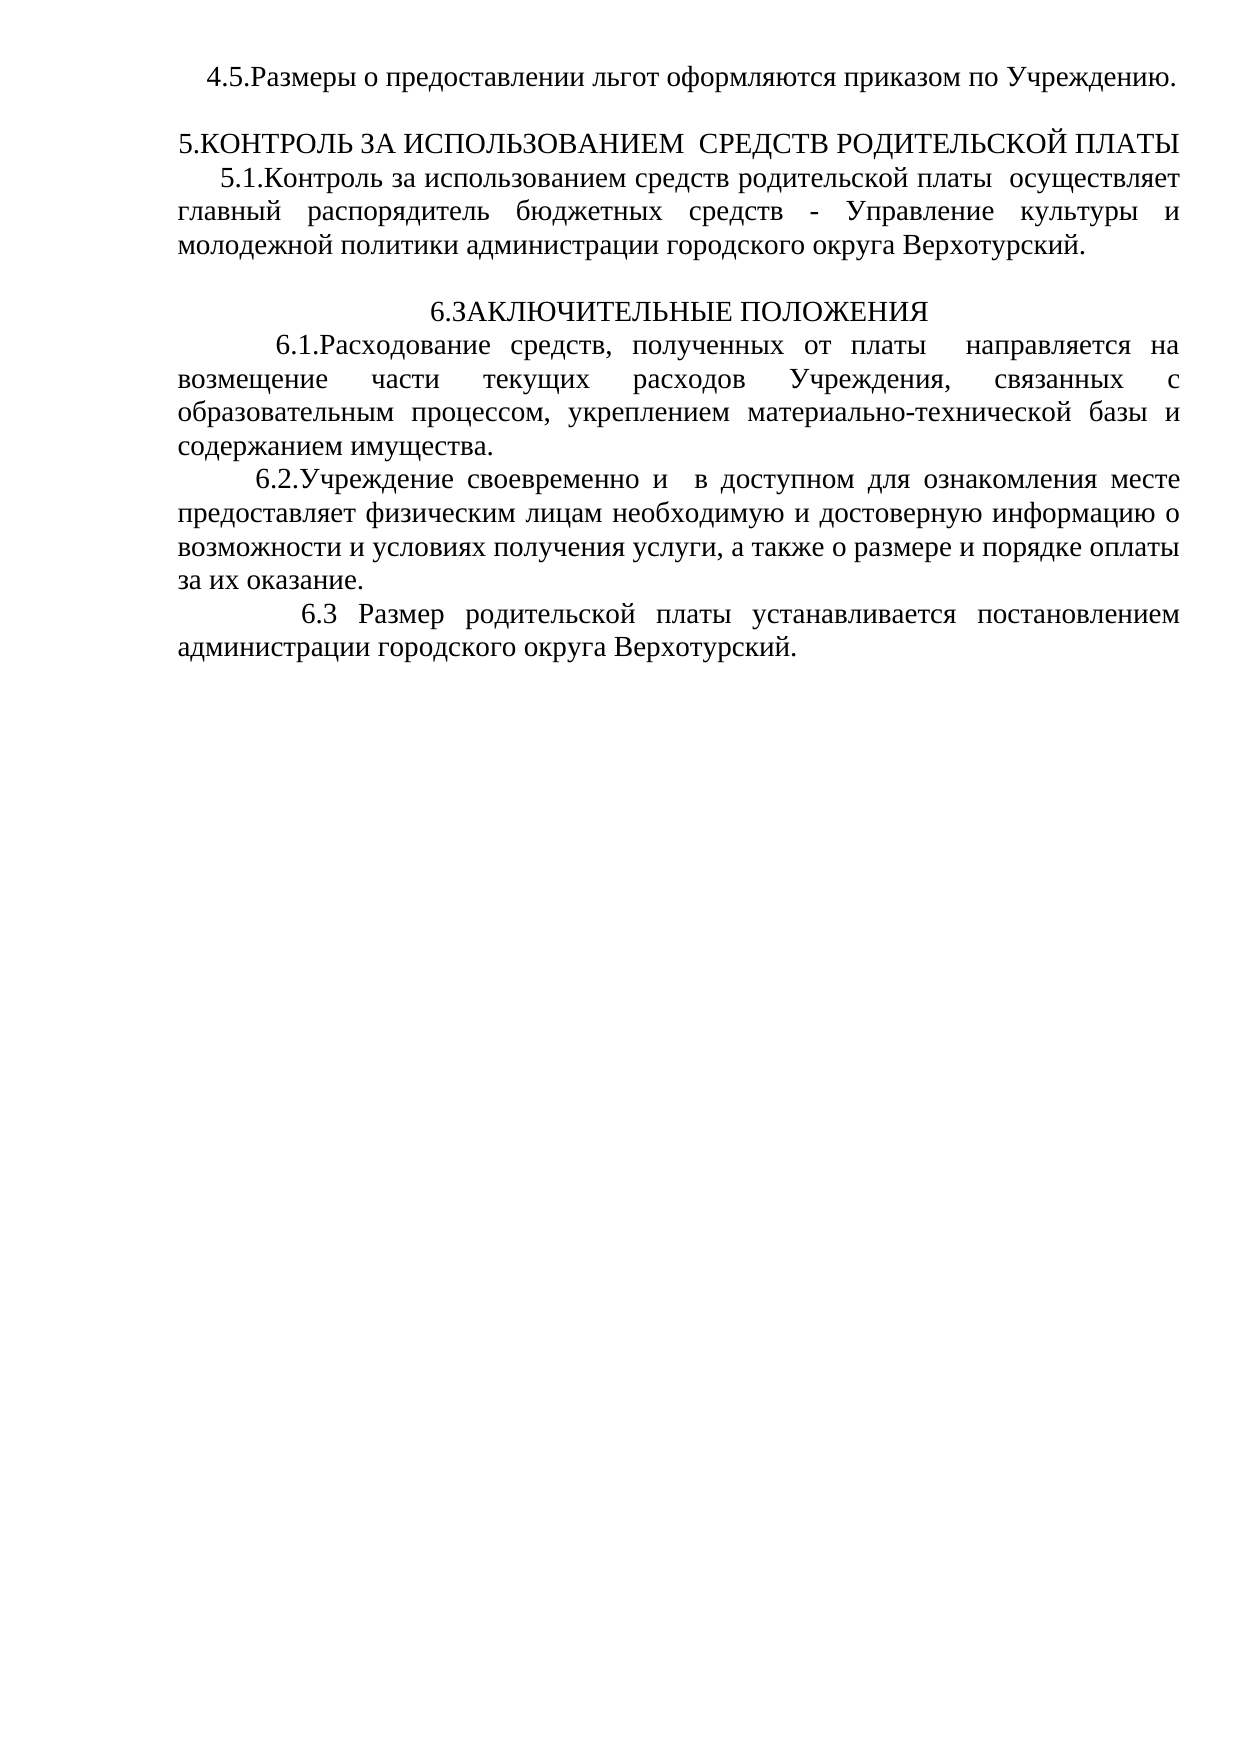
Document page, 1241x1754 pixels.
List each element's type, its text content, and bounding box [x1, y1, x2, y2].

text 6.3 Размер родительской платы устанавливается постановлением администрации городского округа Верхотурский. [177, 596, 1181, 663]
text 5.1.Контроль за использованием средств родительской платы осуществляет главный распорядитель бюджетных средств - Управление культуры и молодежной политики администрации городского округа Верхотурский. [177, 160, 1181, 260]
text 6.1.Расходование средств, полученных от платы направляется на возмещение части текущих расходов Учреждения, связанных с образовательным процессом, укреплением материально-технической базы и содержанием имущества. [177, 327, 1181, 462]
text 4.5.Размеры о предоставлении льгот оформляются приказом по Учреждению. [177, 59, 1181, 93]
text 6.2.Учреждение своевременно и в доступном для ознакомления месте предоставляет физическим лицам необходимую и достоверную информацию о возможности и условиях получения услуги, а также о размере и порядке оплаты за их оказание. [177, 462, 1181, 596]
text 5.КОНТРОЛЬ ЗА ИСПОЛЬЗОВАНИЕМ СРЕДСТВ РОДИТЕЛЬСКОЙ ПЛАТЫ [177, 126, 1181, 160]
text 6.ЗАКЛЮЧИТЕЛЬНЫЕ ПОЛОЖЕНИЯ [177, 294, 1181, 327]
